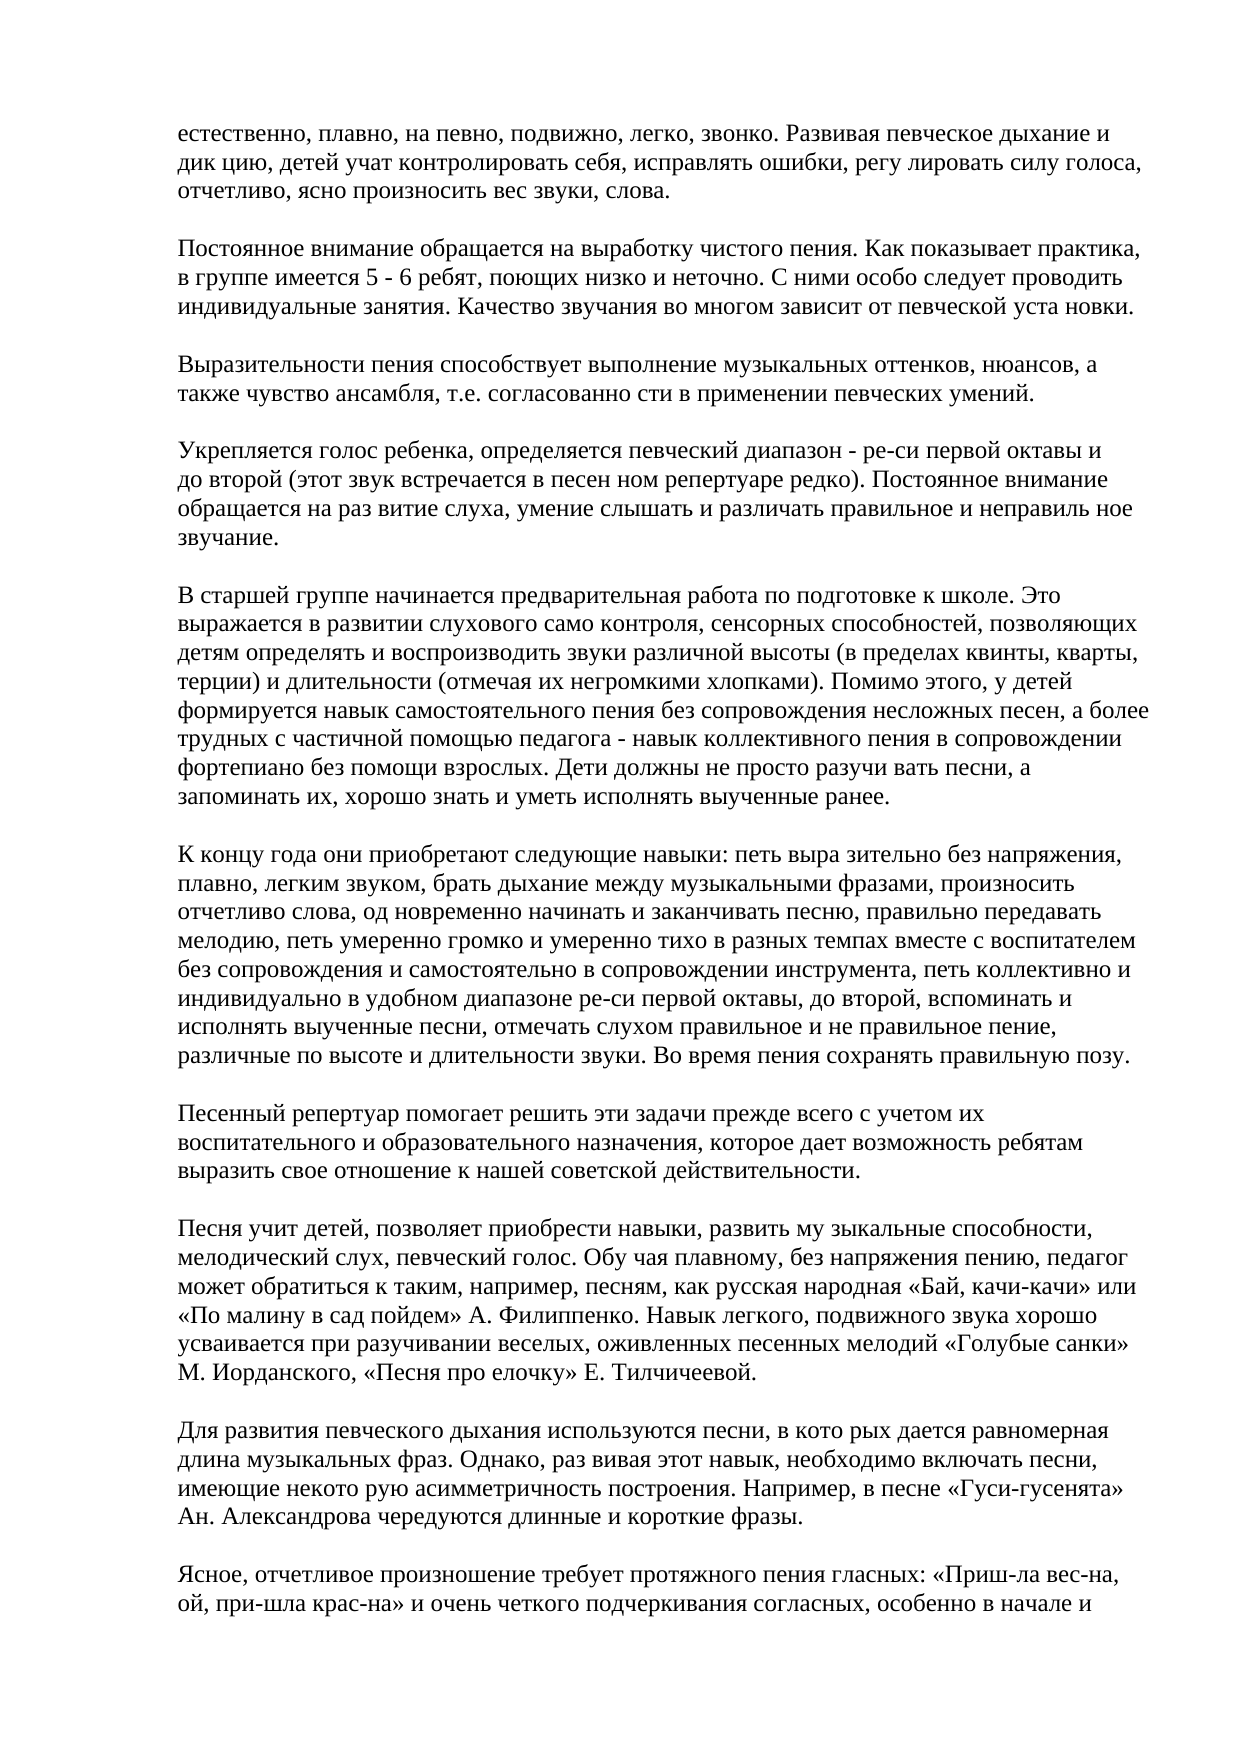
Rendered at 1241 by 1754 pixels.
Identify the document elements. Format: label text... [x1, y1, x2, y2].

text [177, 1559, 1152, 1617]
text Для развития певческого дыхания используются песни, в кото рых дается равномерная длина музыкальных фраз. Однако, раз вивая этот навык, необходимо включать песни, имеющие некото рую асимметричность построения. Например, в песне «Гуси-гусенята» Ан. Александрова чередуются длинные и короткие фразы. [177, 1415, 1152, 1530]
text К концу года они приобретают следующие навыки: петь выра зительно без напряжения, плавно, легким звуком, брать дыхание между музыкальными фразами, произносить отчетливо слова, од новременно начинать и заканчивать песню, правильно передавать мелодию, петь умеренно громко и умеренно тихо в разных темпах вместе с воспитателем без сопровождения и самостоятельно в сопровождении инструмента, петь коллективно и индивидуально в удобном диапазоне ре-си первой октавы, до второй, вспоминать и исполнять выученные песни, отмечать слухом правильное и не правильное пение, различные по высоте и длительности звуки. Во время пения сохранять правильную позу. [177, 839, 1152, 1069]
text Песня учит детей, позволяет приобрести навыки, развить му зыкальные способности, мелодический слух, певческий голос. Обу чая плавному, без напряжения пению, педагог может обратиться к таким, например, песням, как русская народная «Бай, качи-качи» или «По малину в сад пойдем» А. Филиппенко. Навык легкого, подвижного звука хорошо усваивается при разучивании веселых, оживленных песенных мелодий «Голубые санки» М. Иорданского, «Песня про елочку» Е. Тилчичеевой. [177, 1213, 1152, 1386]
text В старшей группе начинается предварительная работа по подготовке к школе. Это выражается в развитии слухового само контроля, сенсорных способностей, позволяющих детям определять и воспроизводить звуки различной высоты (в пределах квинты, кварты, терции) и длительности (отмечая их негромкими хлопками). Помимо этого, у детей формируется навык самостоятельного пения без сопровождения несложных песен, а более трудных с частичной помощью педагога - навык коллективного пения в сопровождении фортепиано без помощи взрослых. Дети должны не просто разучи вать песни, а запоминать их, хорошо знать и уметь исполнять выученные ранее. [177, 580, 1152, 810]
text Выразительности пения способствует выполнение музыкальных оттенков, нюансов, а также чувство ансамбля, т.е. согласованно сти в применении певческих умений. [177, 349, 1152, 406]
text Постоянное внимание обращается на выработку чистого пения. Как показывает практика, в группе имеется 5 - 6 ребят, поющих низко и неточно. С ними особо следует проводить индивидуальные занятия. Качество звучания во многом зависит от певческой уста новки. [177, 233, 1152, 320]
text Укрепляется голос ребенка, определяется певческий диапазон - ре-си первой октавы и до второй (этот звук встречается в песен ном репертуаре редко). Постоянное внимание обращается на раз витие слуха, умение слышать и различать правильное и неправиль ное звучание. [177, 436, 1152, 551]
text Песенный репертуар помогает решить эти задачи прежде всего с учетом их воспитательного и образовательного назначения, которое дает возможность ребятам выразить свое отношение к нашей советской действительности. [177, 1098, 1152, 1184]
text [177, 118, 1152, 204]
